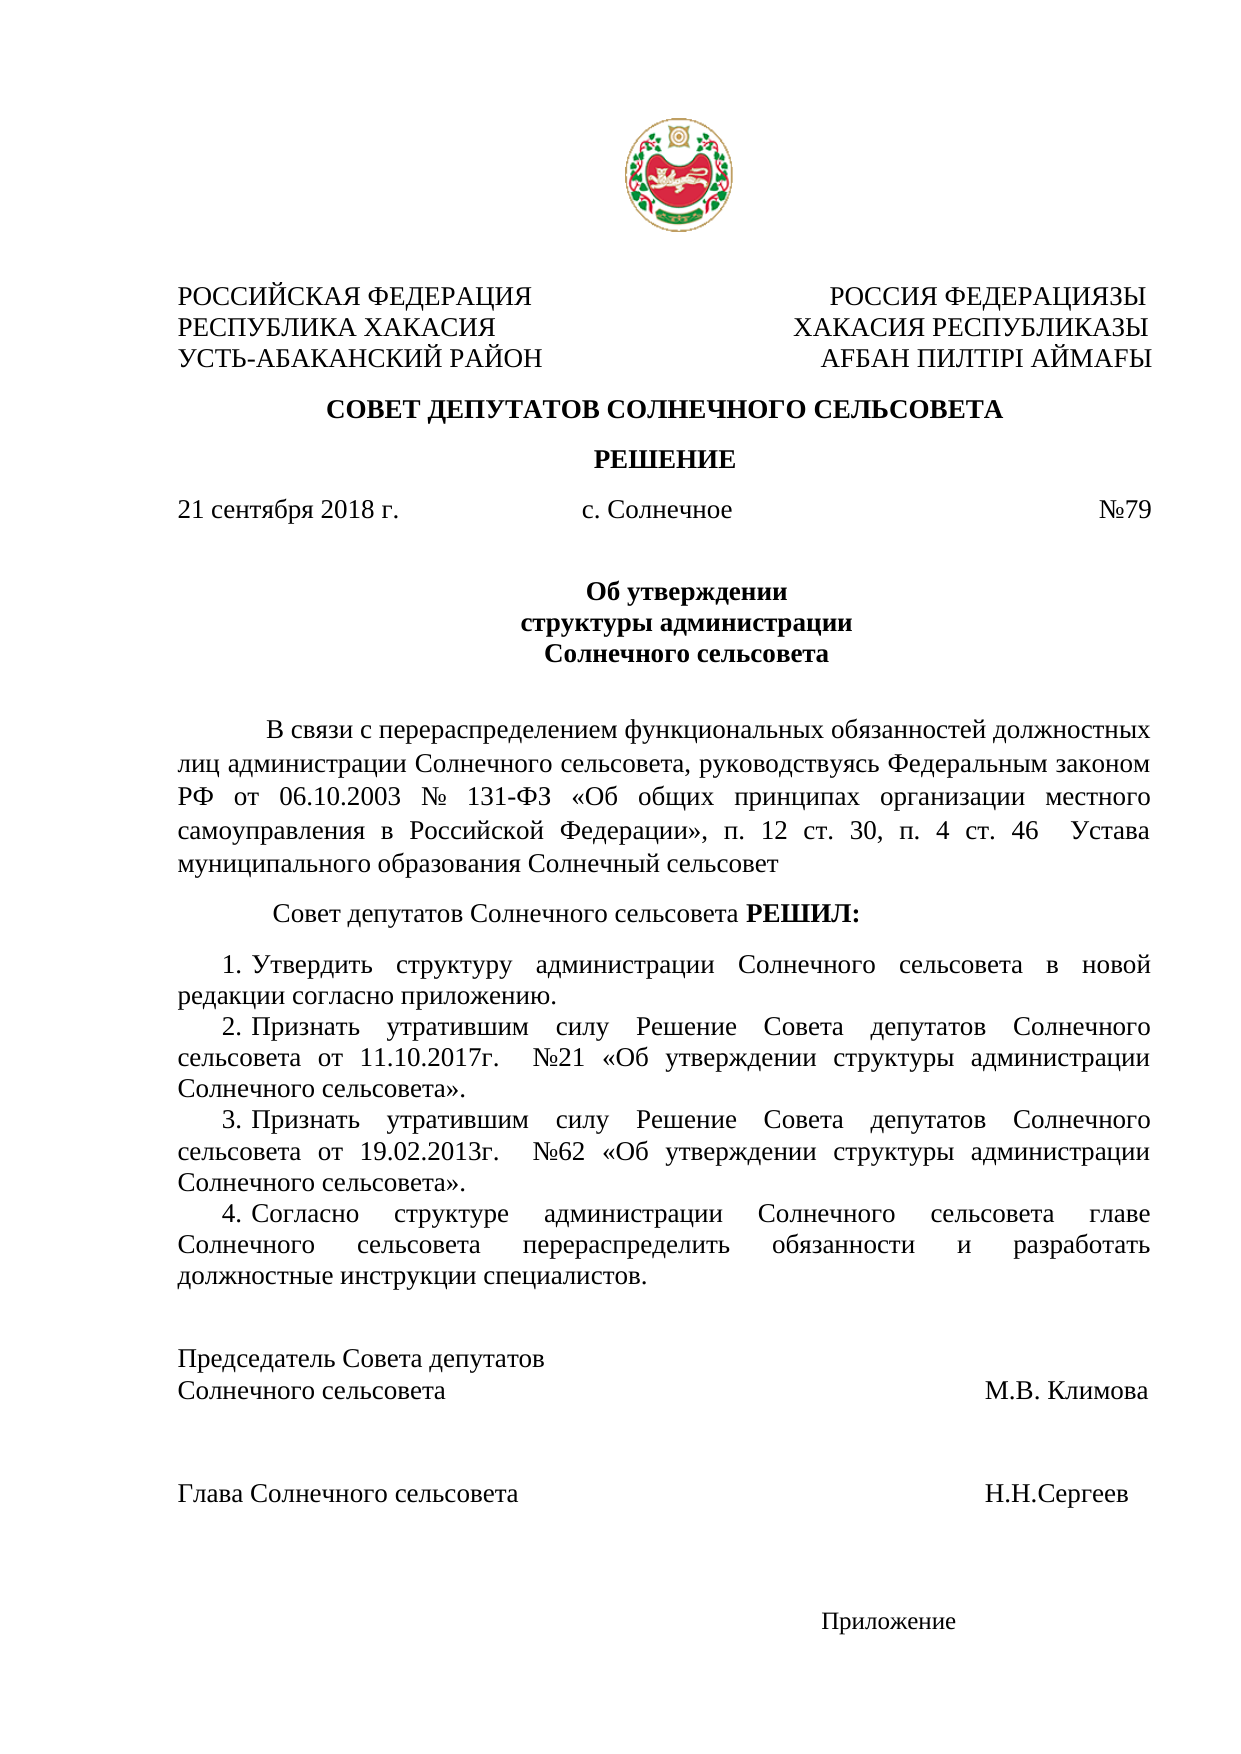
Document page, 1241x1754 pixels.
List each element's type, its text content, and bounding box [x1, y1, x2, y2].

text Председатель Совета депутатов [177, 1343, 1152, 1374]
picture [625, 118, 733, 232]
list Согласно структуре администрации Солнечного сельсовета главе Солнечного сельсовета перераспределить обязанности и разработать должностные инструкции специалистов. [177, 1197, 1152, 1290]
text Приложение [177, 1606, 1152, 1634]
subtitle РЕСПУБЛИКА ХАКАСИЯ ХАКАСИЯ РЕСПУБЛИКАЗЫ [177, 311, 1152, 343]
text 21 сентября 2018 г. с. Солнечное №79 [177, 493, 1152, 524]
text РЕШЕНИЕ [177, 443, 1152, 474]
text Солнечного сельсовета М.В. Климова [177, 1374, 1152, 1405]
text Совет депутатов Солнечного сельсовета РЕШИЛ: [177, 897, 1152, 929]
text структуры администрации [221, 606, 1152, 637]
list Признать утратившим силу Решение Совета депутатов Солнечного сельсовета от 11.10.2017г. №21 «Об утверждении структуры администрации Солнечного сельсовета». [177, 1010, 1152, 1103]
list Утвердить структуру администрации Солнечного сельсовета в новой редакции согласно приложению. [177, 948, 1152, 1010]
text УСТЬ-АБАКАНСКИЙ РАЙОН AFБАН ПИЛТIPI АЙМАFЫ [177, 343, 1190, 374]
list Признать утратившим силу Решение Совета депутатов Солнечного сельсовета от 19.02.2013г. №62 «Об утверждении структуры администрации Солнечного сельсовета». [177, 1103, 1152, 1197]
text Об утверждении [221, 574, 1152, 606]
text В связи с перераспределением функциональных обязанностей должностных лиц администрации Солнечного сельсовета, руководствуясь Федеральным законом РФ от 06.10.2003 № 131-ФЗ «Об общих принципах организации местного самоуправления в Российской Федерации», п. 12 ст. 30, п. 4 ст. 46 Устава муниципального образования Солнечный сельсовет [177, 713, 1152, 878]
text Солнечного сельсовета [221, 637, 1152, 668]
subtitle РОССИЙСКАЯ ФЕДЕРАЦИЯ РОССИЯ ФЕДЕРАЦИЯЗЫ [177, 280, 1152, 311]
text Глава Солнечного сельсовета Н.Н.Сергеев [177, 1477, 1152, 1508]
text СОВЕТ ДЕПУТАТОВ СОЛНЕЧНОГО СЕЛЬСОВЕТА [177, 393, 1152, 424]
